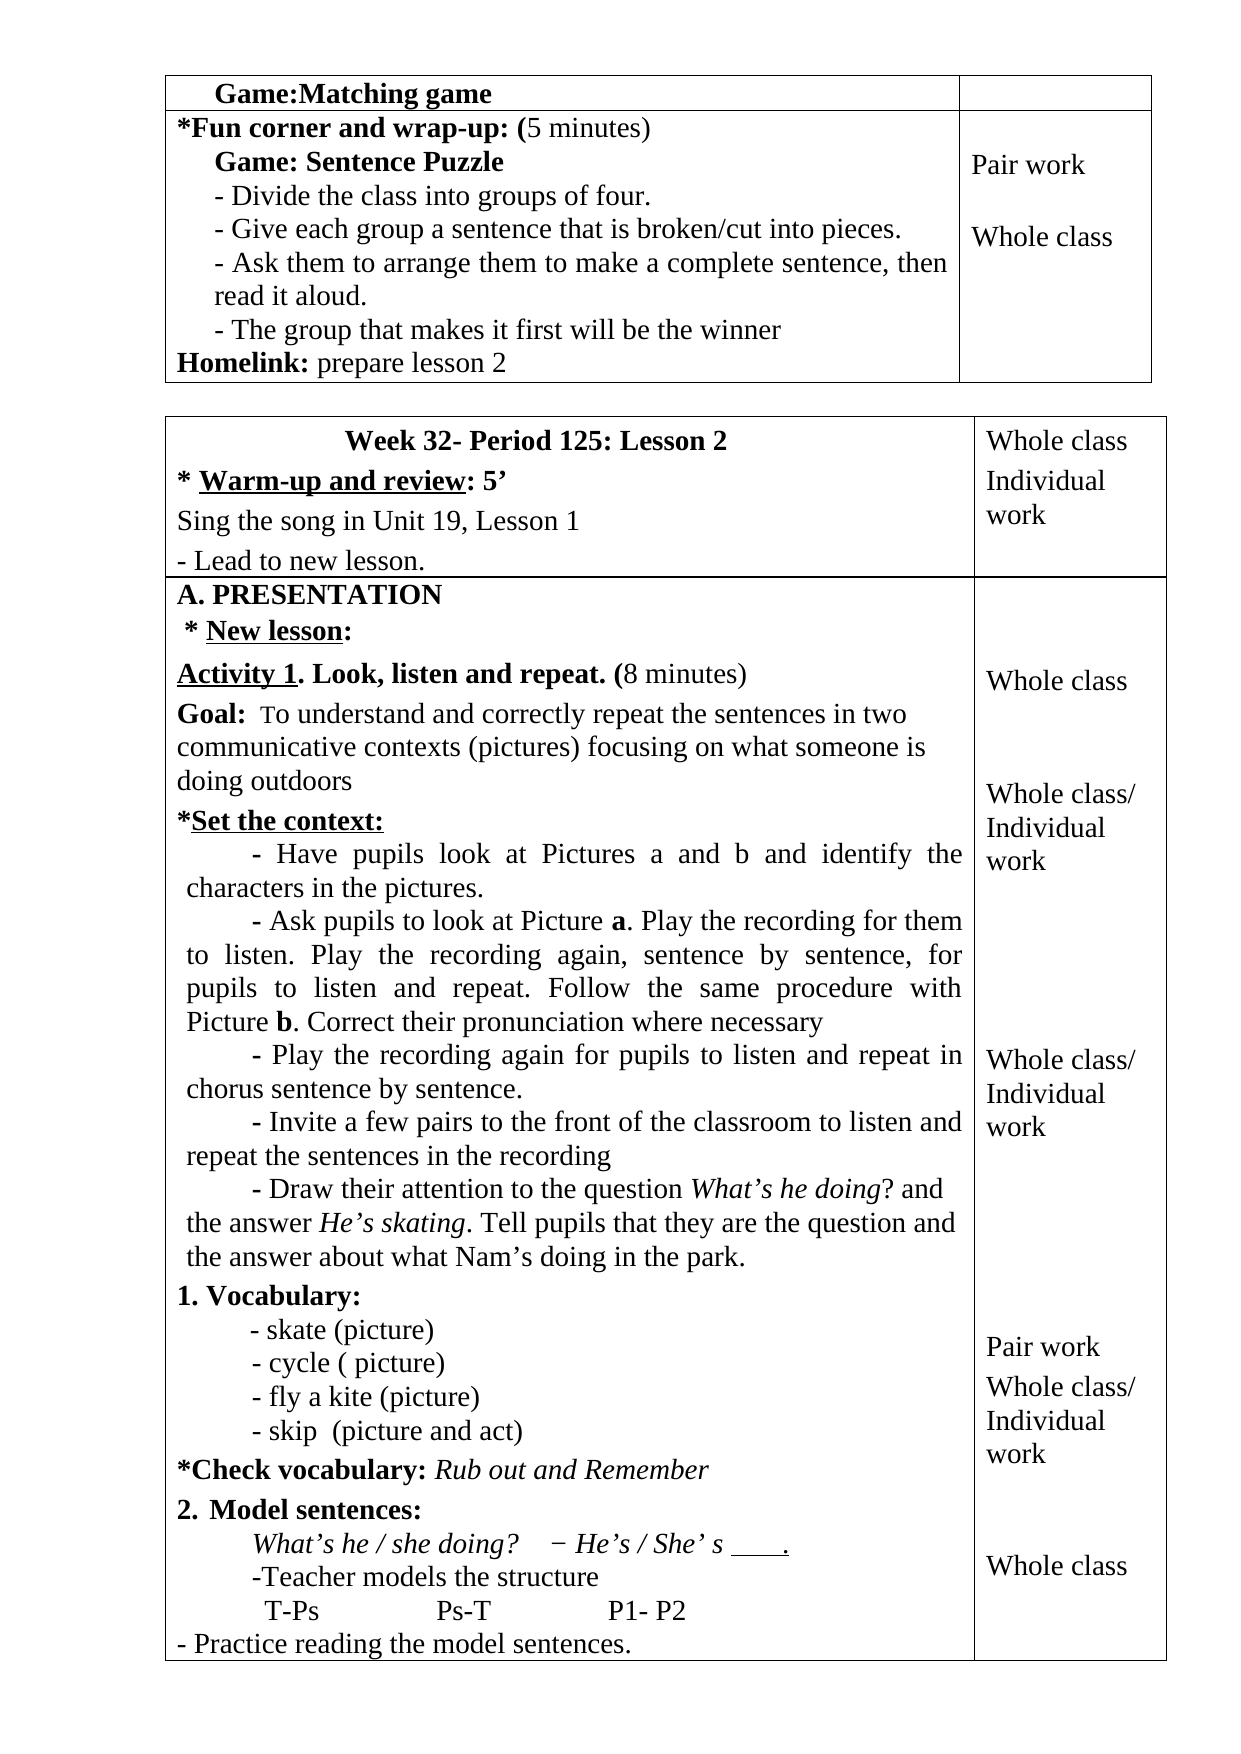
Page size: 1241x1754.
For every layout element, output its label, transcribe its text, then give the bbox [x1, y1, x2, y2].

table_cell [166, 578, 974, 1660]
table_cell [975, 578, 1166, 1660]
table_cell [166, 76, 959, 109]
table_cell Pair work Whole class [960, 111, 1151, 382]
table_header Week 32- Period 125: Lesson 2 * Warm-up and review: 5’ Sing the song in Unit 19, Lesson 1 - Lead to new lesson. [166, 417, 974, 576]
table_cell *Fun corner and wrap-up: (5 minutes) Game: Sentence Puzzle - Divide the class into groups of four. - Give each group a sentence that is broken/cut into pieces. - Ask them to arrange them to make a complete sentence, then read it aloud. - The group that makes it first will be the winner Homelink: prepare lesson 2 [166, 111, 959, 382]
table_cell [960, 76, 1151, 109]
table_header Whole class Individual work [975, 417, 1166, 576]
